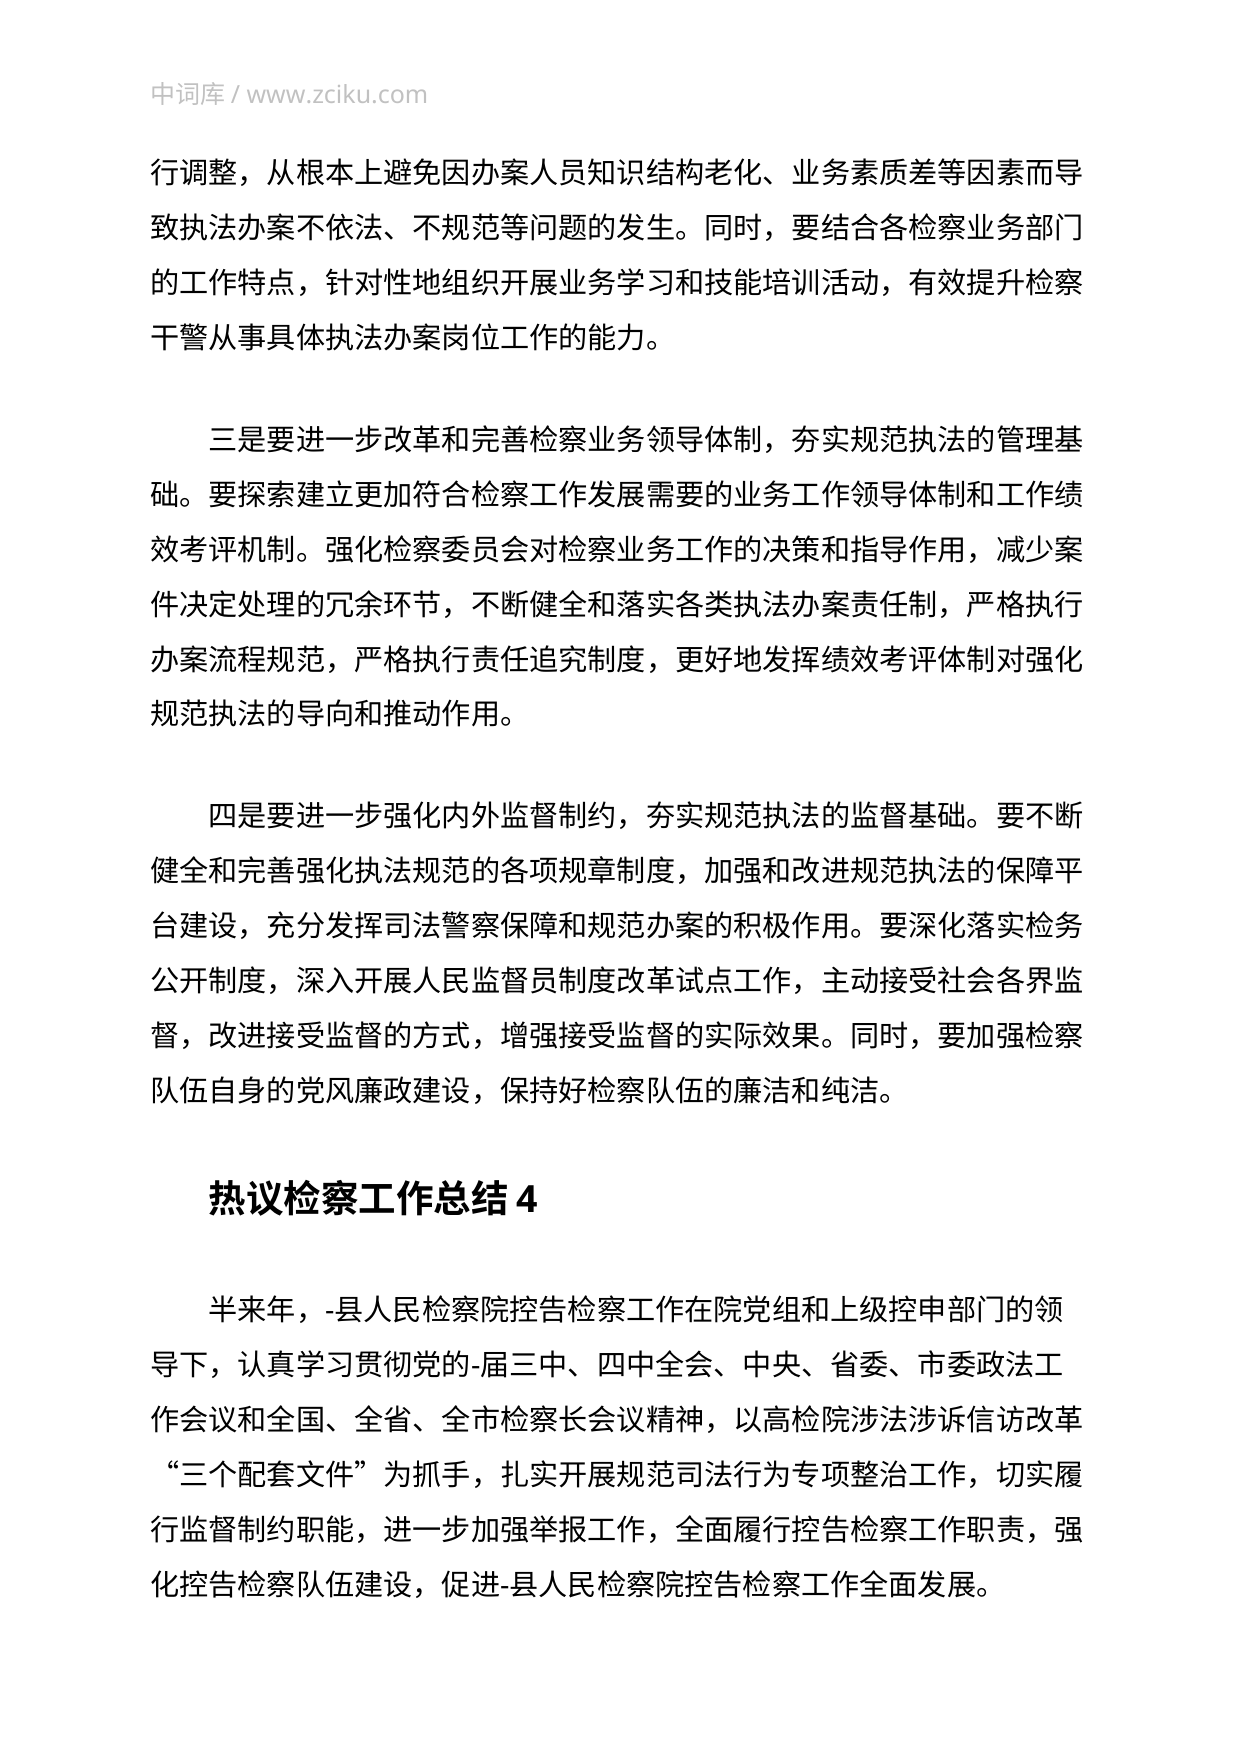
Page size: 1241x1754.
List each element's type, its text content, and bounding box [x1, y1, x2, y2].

text 热议检察工作总结4 [150, 1169, 1090, 1223]
text 四是要进一步强化内外监督制约，夯实规范执法的监督基础。要不断健全和完善强化执法规范的各项规章制度，加强和改进规范执法的保障平台建设，充分发挥司法警察保障和规范办案的积极作用。要深化落实检务公开制度，深入开展人民监督员制度改革试点工作，主动接受社会各界监督，改进接受监督的方式，增强接受监督的实际效果。同时，要加强检察队伍自身的党风廉政建设，保持好检察队伍的廉洁和纯洁。 [150, 793, 1090, 1109]
text 半来年，-县人民检察院控告检察工作在院党组和上级控申部门的领导下，认真学习贯彻党的-届三中、四中全会、中央、省委、市委政法工作会议和全国、全省、全市检察长会议精神，以高检院涉法涉诉信访改革“三个配套文件”为抓手，扎实开展规范司法行为专项整治工作，切实履行监督制约职能，进一步加强举报工作，全面履行控告检察工作职责，强化控告检察队伍建设，促进-县人民检察院控告检察工作全面发展。 [150, 1287, 1090, 1604]
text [150, 150, 1090, 357]
text 三是要进一步改革和完善检察业务领导体制，夯实规范执法的管理基础。要探索建立更加符合检察工作发展需要的业务工作领导体制和工作绩效考评机制。强化检察委员会对检察业务工作的决策和指导作用，减少案件决定处理的冗余环节，不断健全和落实各类执法办案责任制，严格执行办案流程规范，严格执行责任追究制度，更好地发挥绩效考评体制对强化规范执法的导向和推动作用。 [150, 416, 1090, 733]
